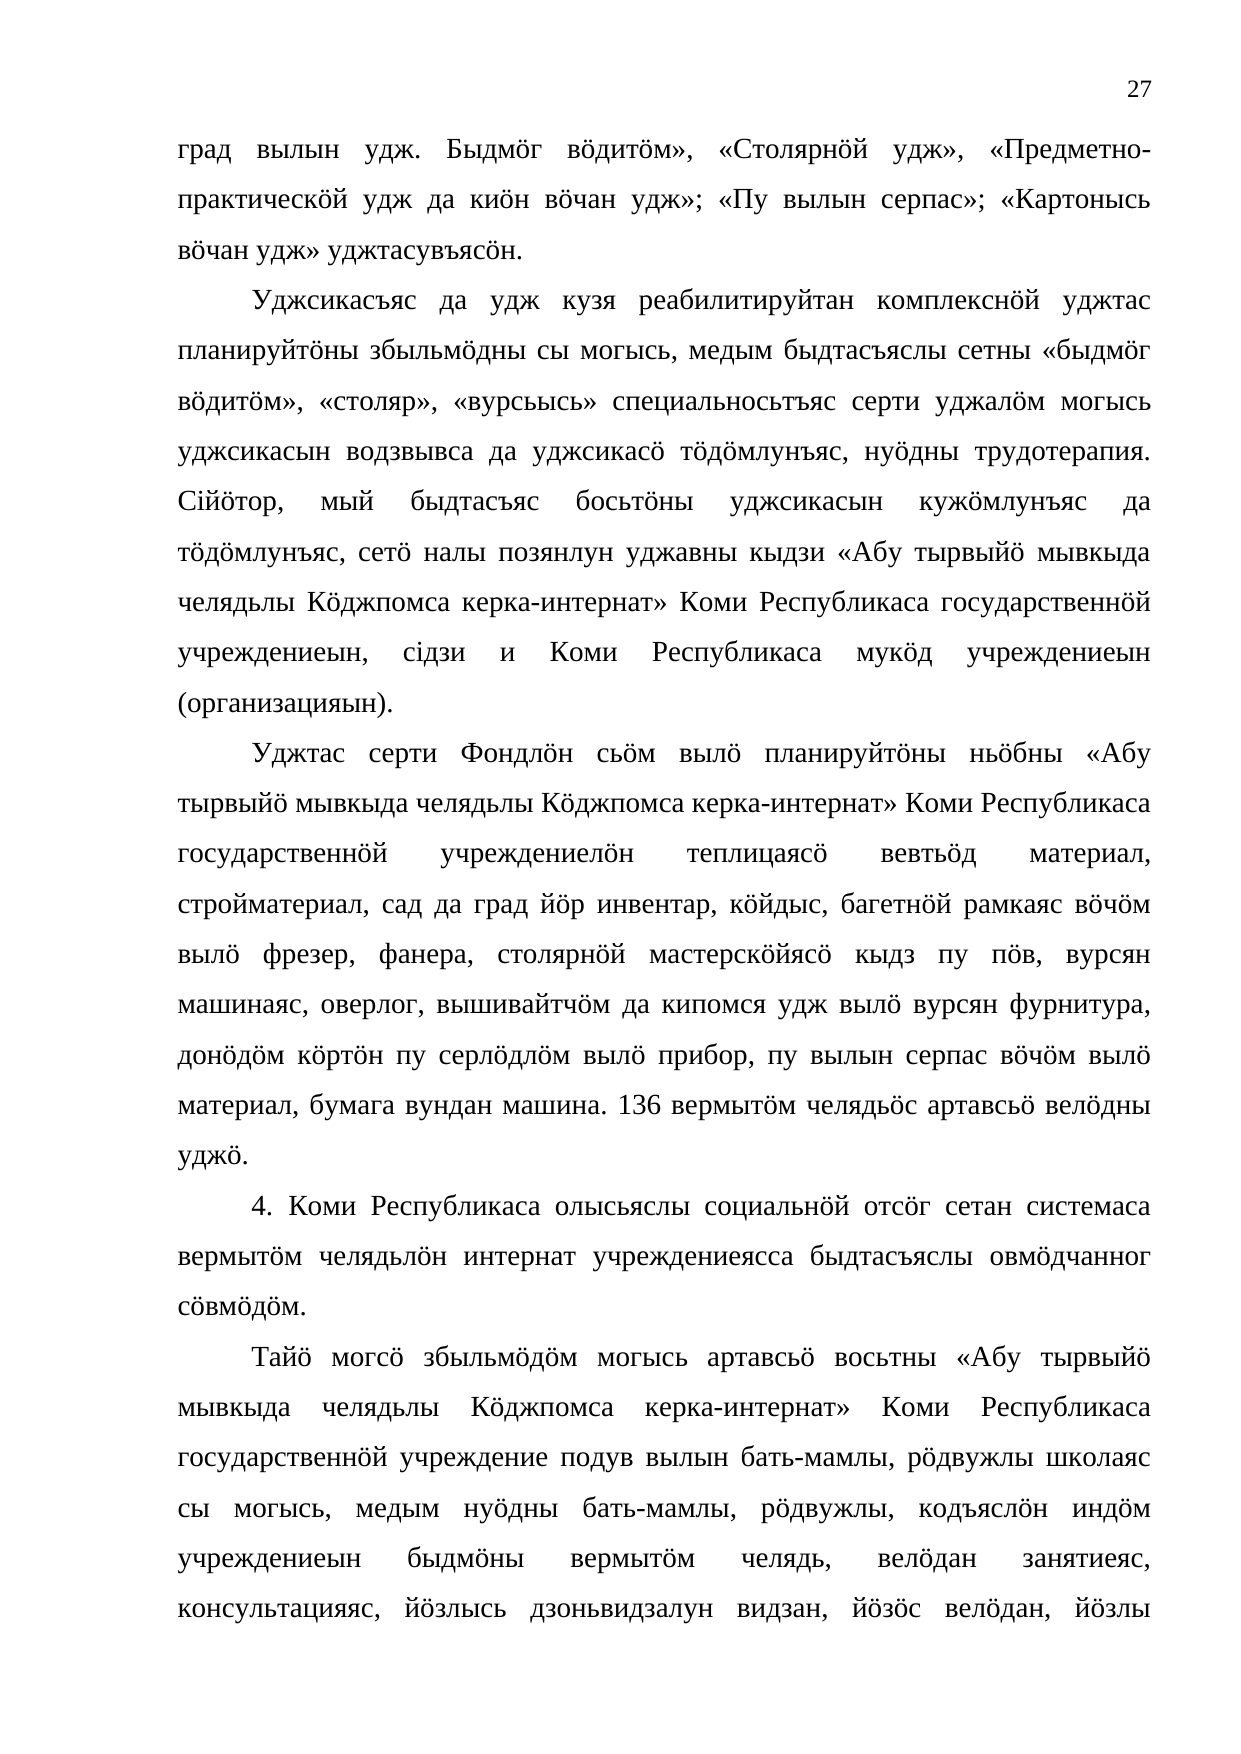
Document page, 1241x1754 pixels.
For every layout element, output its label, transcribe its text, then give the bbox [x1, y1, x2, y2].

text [177, 1339, 1152, 1624]
text Уджсикасъяс да удж кузя реабилитируйтан комплекснöй уджтас планируйтöны збыльмöдны сы могысь, медым быдтасъяслы сетны «быдмöг вöдитöм», «столяр», «вурсьысь» специальносьтъяс серти уджалöм могысь уджсикасын водзвывса да уджсикасö тöдöмлунъяс, нуöдны трудотерапия. Сiйöтор, мый быдтасъяс босьтöны уджсикасын кужöмлунъяс да тöдöмлунъяс, сетö налы позянлун уджавны кыдзи «Абу тырвыйö мывкыда челядьлы Кöджпомса керка-интернат» Коми Республикаса государственнöй учреждениеын, сiдзи и Коми Республикаса мукöд учреждениеын (организацияын). [177, 282, 1152, 718]
text 4. Коми Республикаса олысьяслы социальнöй отсöг сетан системаса вермытöм челядьлöн интернат учреждениеясса быдтасъяслы овмöдчанног сöвмöдöм. [177, 1188, 1152, 1322]
text Уджтас серти Фондлöн сьöм вылö планируйтöны ньöбны «Абу тырвыйö мывкыда челядьлы Кöджпомса керка-интернат» Коми Республикаса государственнöй учреждениелöн теплицаясö вевтьöд материал, стройматериал, сад да град йöр инвентар, кöйдыс, багетнöй рамкаяс вöчöм вылö фрезер, фанера, столярнöй мастерскöйясö кыдз пу пöв, вурсян машинаяс, оверлог, вышивайтчöм да кипомся удж вылö вурсян фурнитура, донöдöм кöртöн пу серлöдлöм вылö прибор, пу вылын серпас вöчöм вылö материал, бумага вундан машина. 136 вермытöм челядьöс артавсьö велöдны уджö. [177, 735, 1152, 1171]
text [177, 131, 1152, 265]
